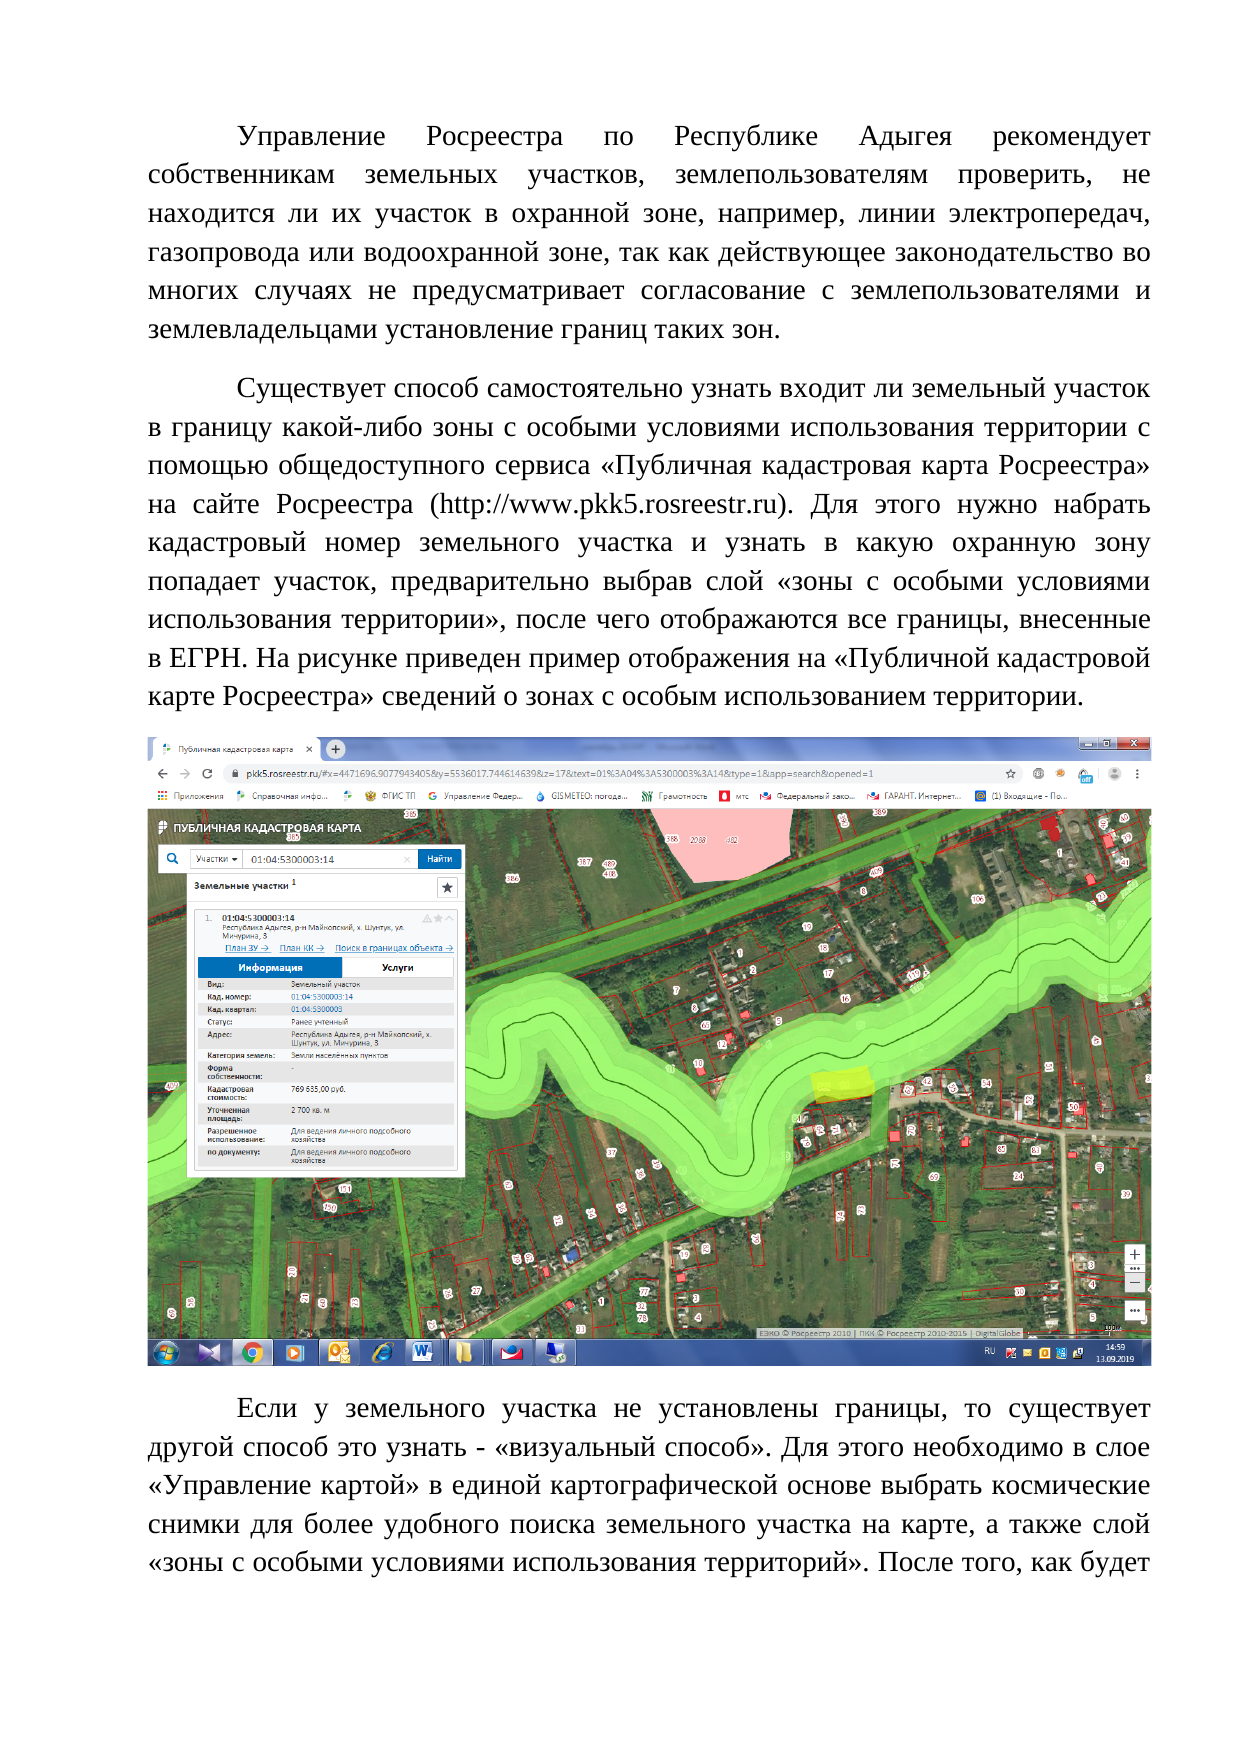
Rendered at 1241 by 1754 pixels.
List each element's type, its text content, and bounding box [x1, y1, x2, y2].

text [148, 1390, 1152, 1578]
text Существует способ самостоятельно узнать входит ли земельный участок в границу какой-либо зоны с особыми условиями использования территории с помощью общедоступного сервиса «Публичная кадастровая карта Росреестра» на сайте Росреестра (http://www.pkk5.rosreestr.ru). Для этого нужно набрать кадастровый номер земельного участка и узнать в какую охранную зону попадает участок, предварительно выбрав слой «зоны с особыми условиями использования территории», после чего отображаются все границы, внесенные в ЕГРН. На рисунке приведен пример отображения на «Публичной кадастровой карте Росреестра» сведений о зонах с особым использованием территории. [148, 370, 1152, 712]
picture [147, 737, 1152, 1366]
text Управление Росреестра по Республике Адыгея рекомендует собственникам земельных участков, землепользователям проверить, не находится ли их участок в охранной зоне, например, линии электропередач, газопровода или водоохранной зоне, так как действующее законодательство во многих случаях не предусматривает согласование с землепользователями и землевладельцами установление границ таких зон. [148, 118, 1152, 344]
